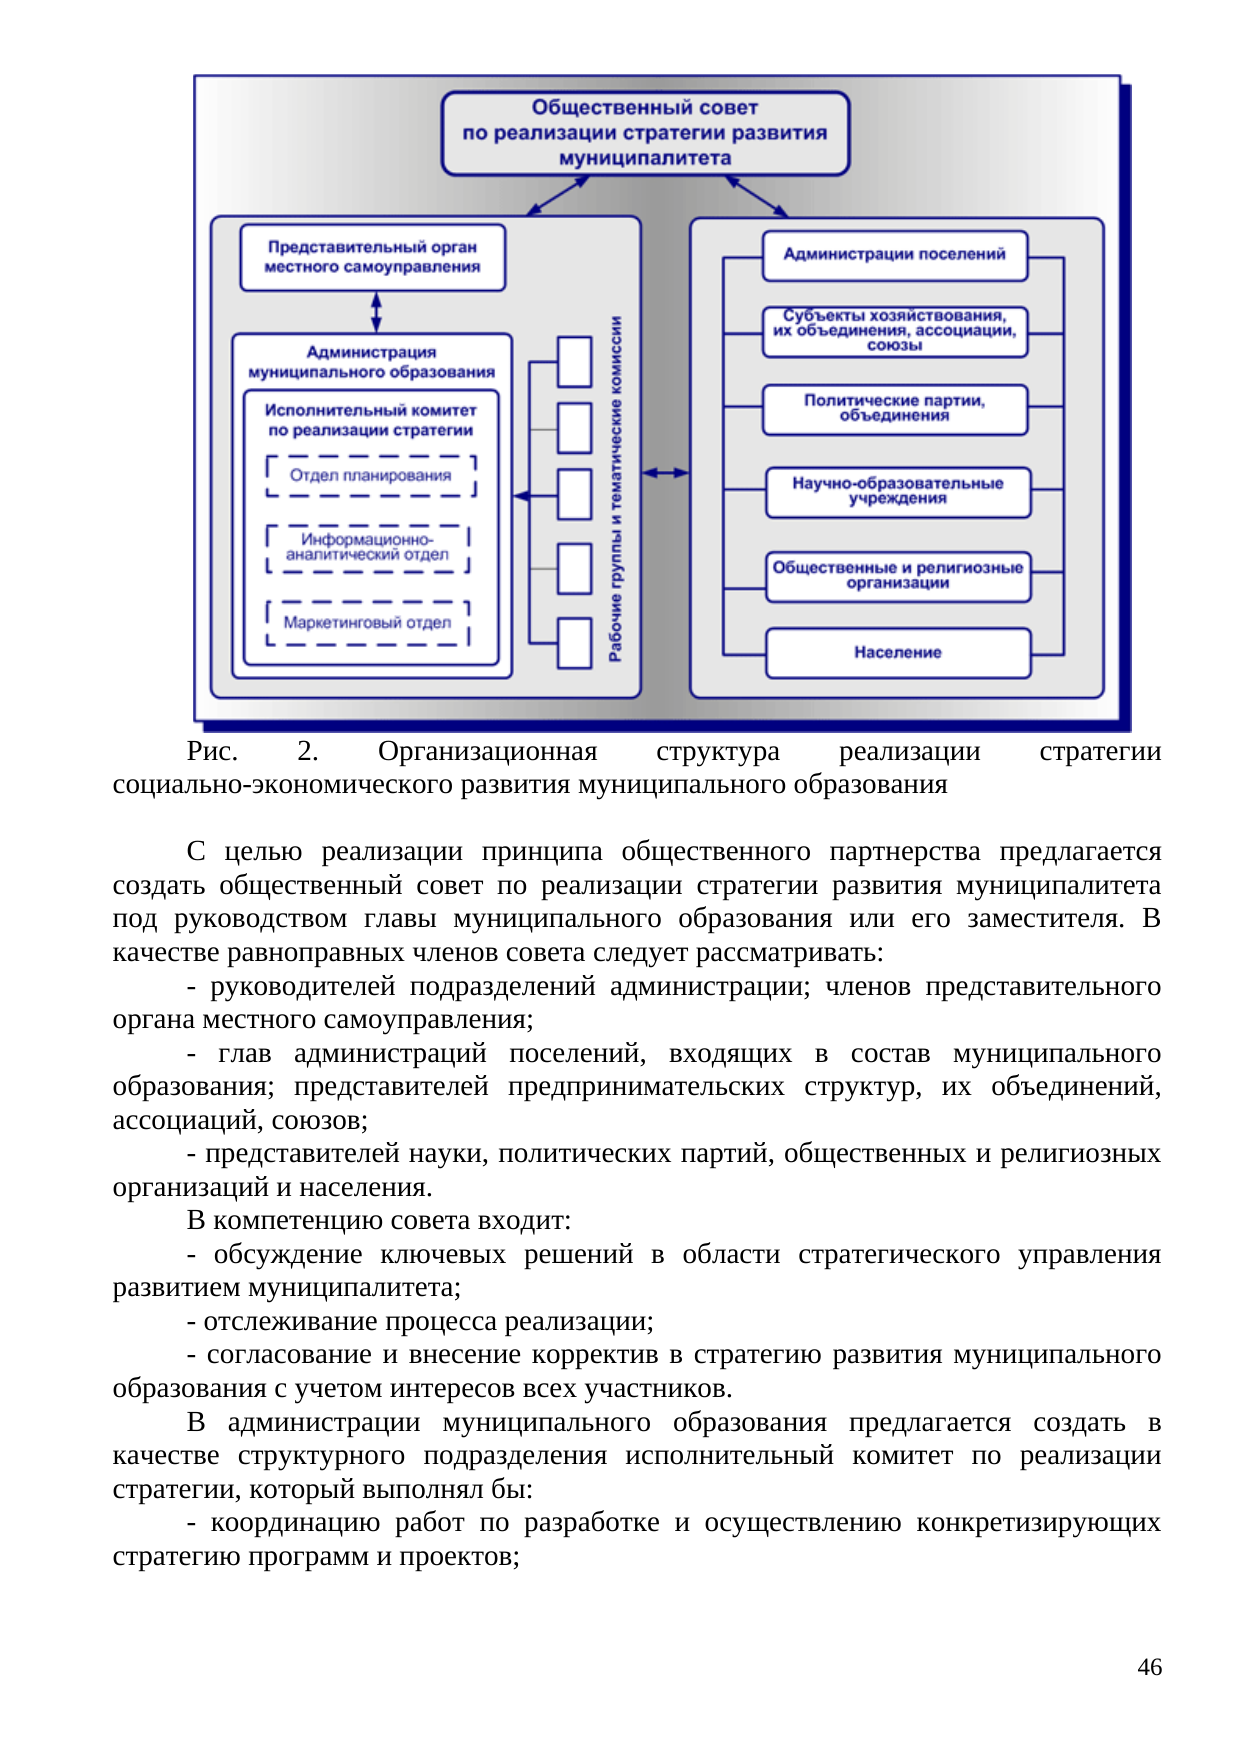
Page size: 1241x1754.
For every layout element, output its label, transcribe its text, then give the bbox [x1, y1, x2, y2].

text - глав администраций поселений, входящих в состав муниципального образования; представителей предпринимательских структур, их объединений, ассоциаций, союзов; [112, 1035, 1162, 1135]
picture [193, 74, 1132, 733]
text - согласование и внесение корректив в стратегию развития муниципального образования с учетом интересов всех участников. [112, 1337, 1162, 1404]
text - руководителей подразделений администрации; членов представительного органа местного самоуправления; [112, 968, 1162, 1035]
text С целью реализации принципа общественного партнерства предлагается создать общественный совет по реализации стратегии развития муниципалитета под руководством главы муниципального образования или его заместителя. В качестве равноправных членов совета следует рассматривать: [112, 833, 1162, 968]
text В администрации муниципального образования предлагается создать в качестве структурного подразделения исполнительный комитет по реализации стратегии, который выполнял бы: [112, 1404, 1162, 1504]
text - представителей науки, политических партий, общественных и религиозных организаций и населения. [112, 1135, 1162, 1202]
text - отслеживание процесса реализации; [112, 1303, 1162, 1337]
text - обсуждение ключевых решений в области стратегического управления развитием муниципалитета; [112, 1236, 1162, 1303]
text В компетенцию совета входит: [112, 1202, 1162, 1236]
text Рис. 2. Организационная структура реализации стратегии социально-экономического развития муниципального образования [112, 733, 1162, 800]
text - координацию работ по разработке и осуществлению конкретизирующих стратегию программ и проектов; [112, 1504, 1162, 1571]
